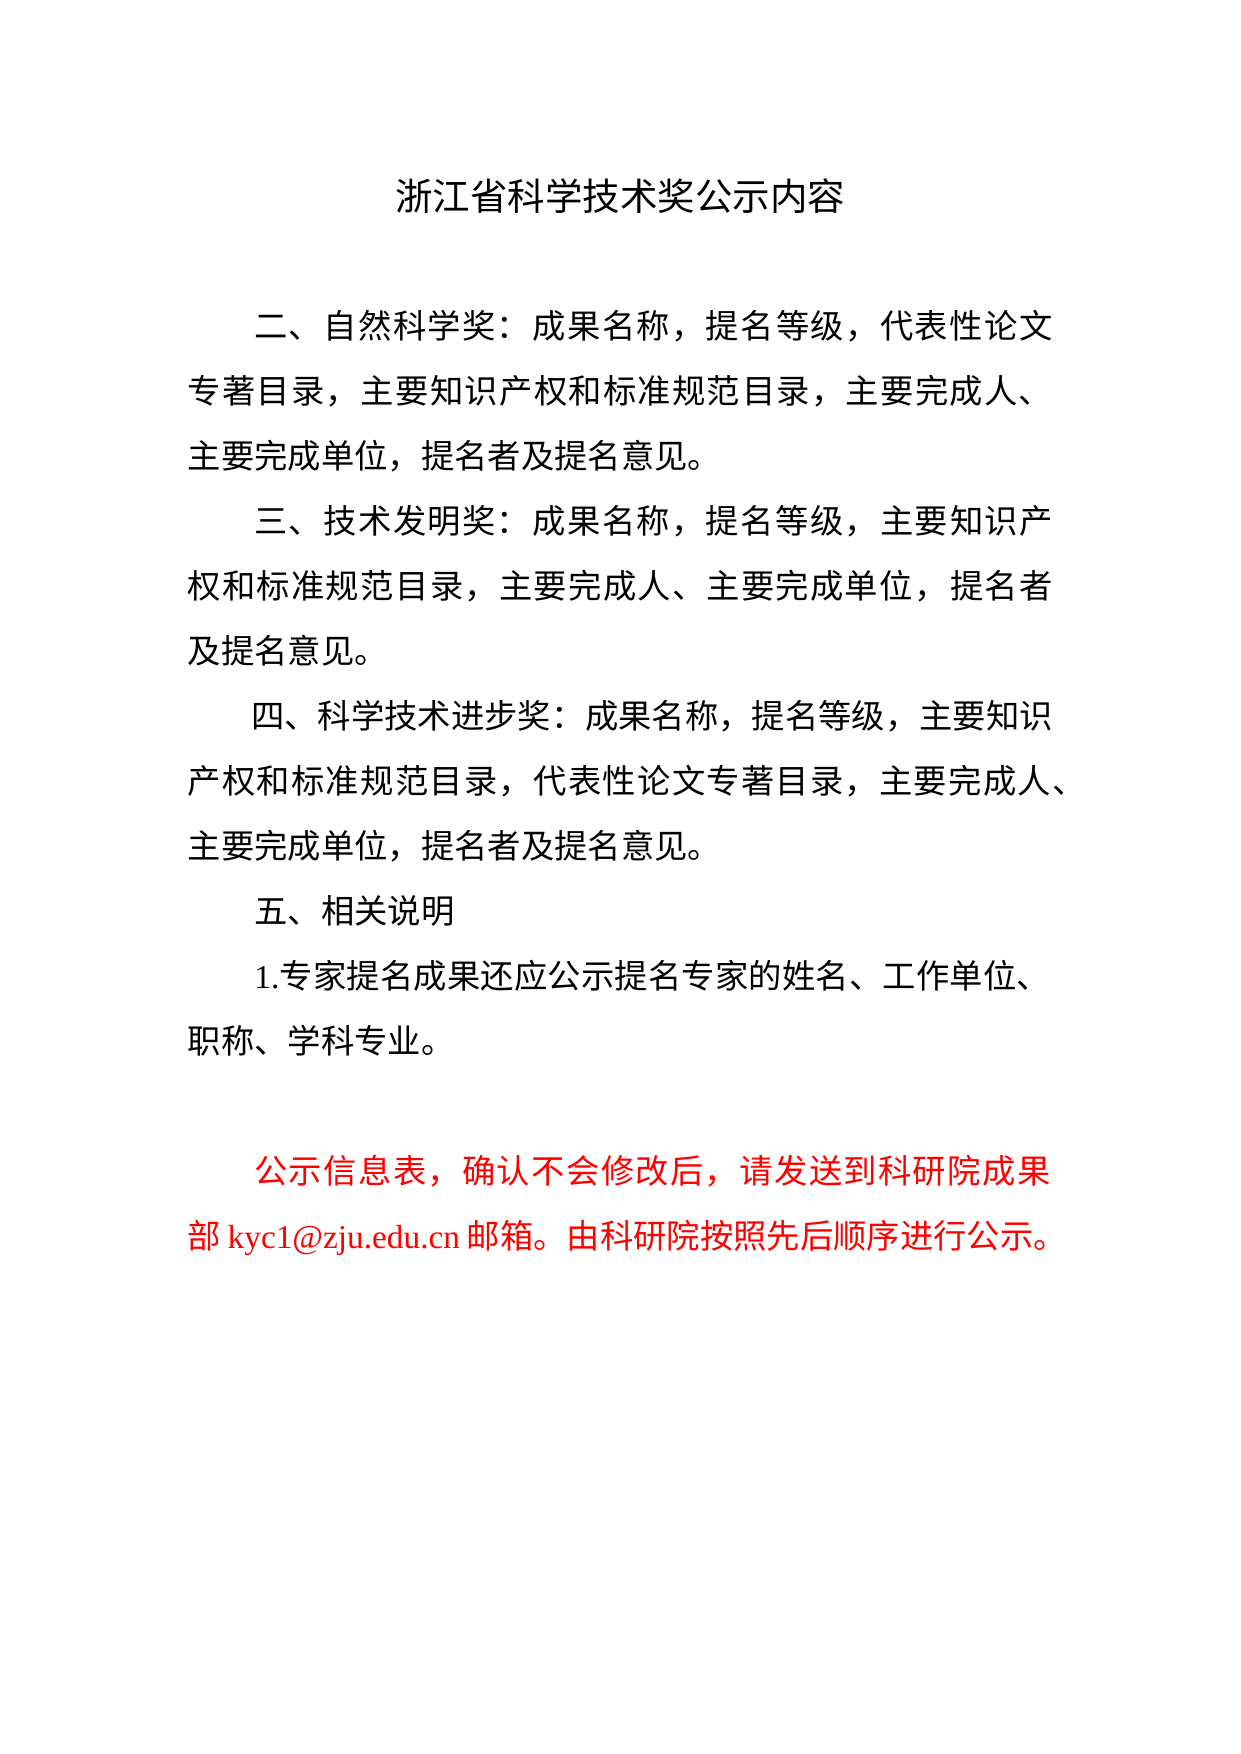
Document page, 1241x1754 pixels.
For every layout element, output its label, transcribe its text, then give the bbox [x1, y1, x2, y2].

text 四、科学技术进步奖：成果名称，提名等级，主要知识产权和标准规范目录，代表性论文专著目录，主要完成人、主要完成单位，提名者及提名意见。 [187, 682, 1053, 877]
subtitle 浙江省科学技术奖公示内容 [187, 162, 1053, 227]
text 三、技术发明奖：成果名称，提名等级，主要知识产权和标准规范目录，主要完成人、主要完成单位，提名者及提名意见。 [187, 487, 1053, 682]
text 五、相关说明 [187, 877, 1053, 942]
text 二、自然科学奖：成果名称，提名等级，代表性论文专著目录，主要知识产权和标准规范目录，主要完成人、主要完成单位，提名者及提名意见。 [187, 292, 1053, 487]
text 1.专家提名成果还应公示提名专家的姓名、工作单位、职称、学科专业。 [187, 942, 1053, 1072]
text 公示信息表，确认不会修改后，请发送到科研院成果部kyc1@zju.edu.cn邮箱。由科研院按照先后顺序进行公示。 [187, 1137, 1053, 1267]
